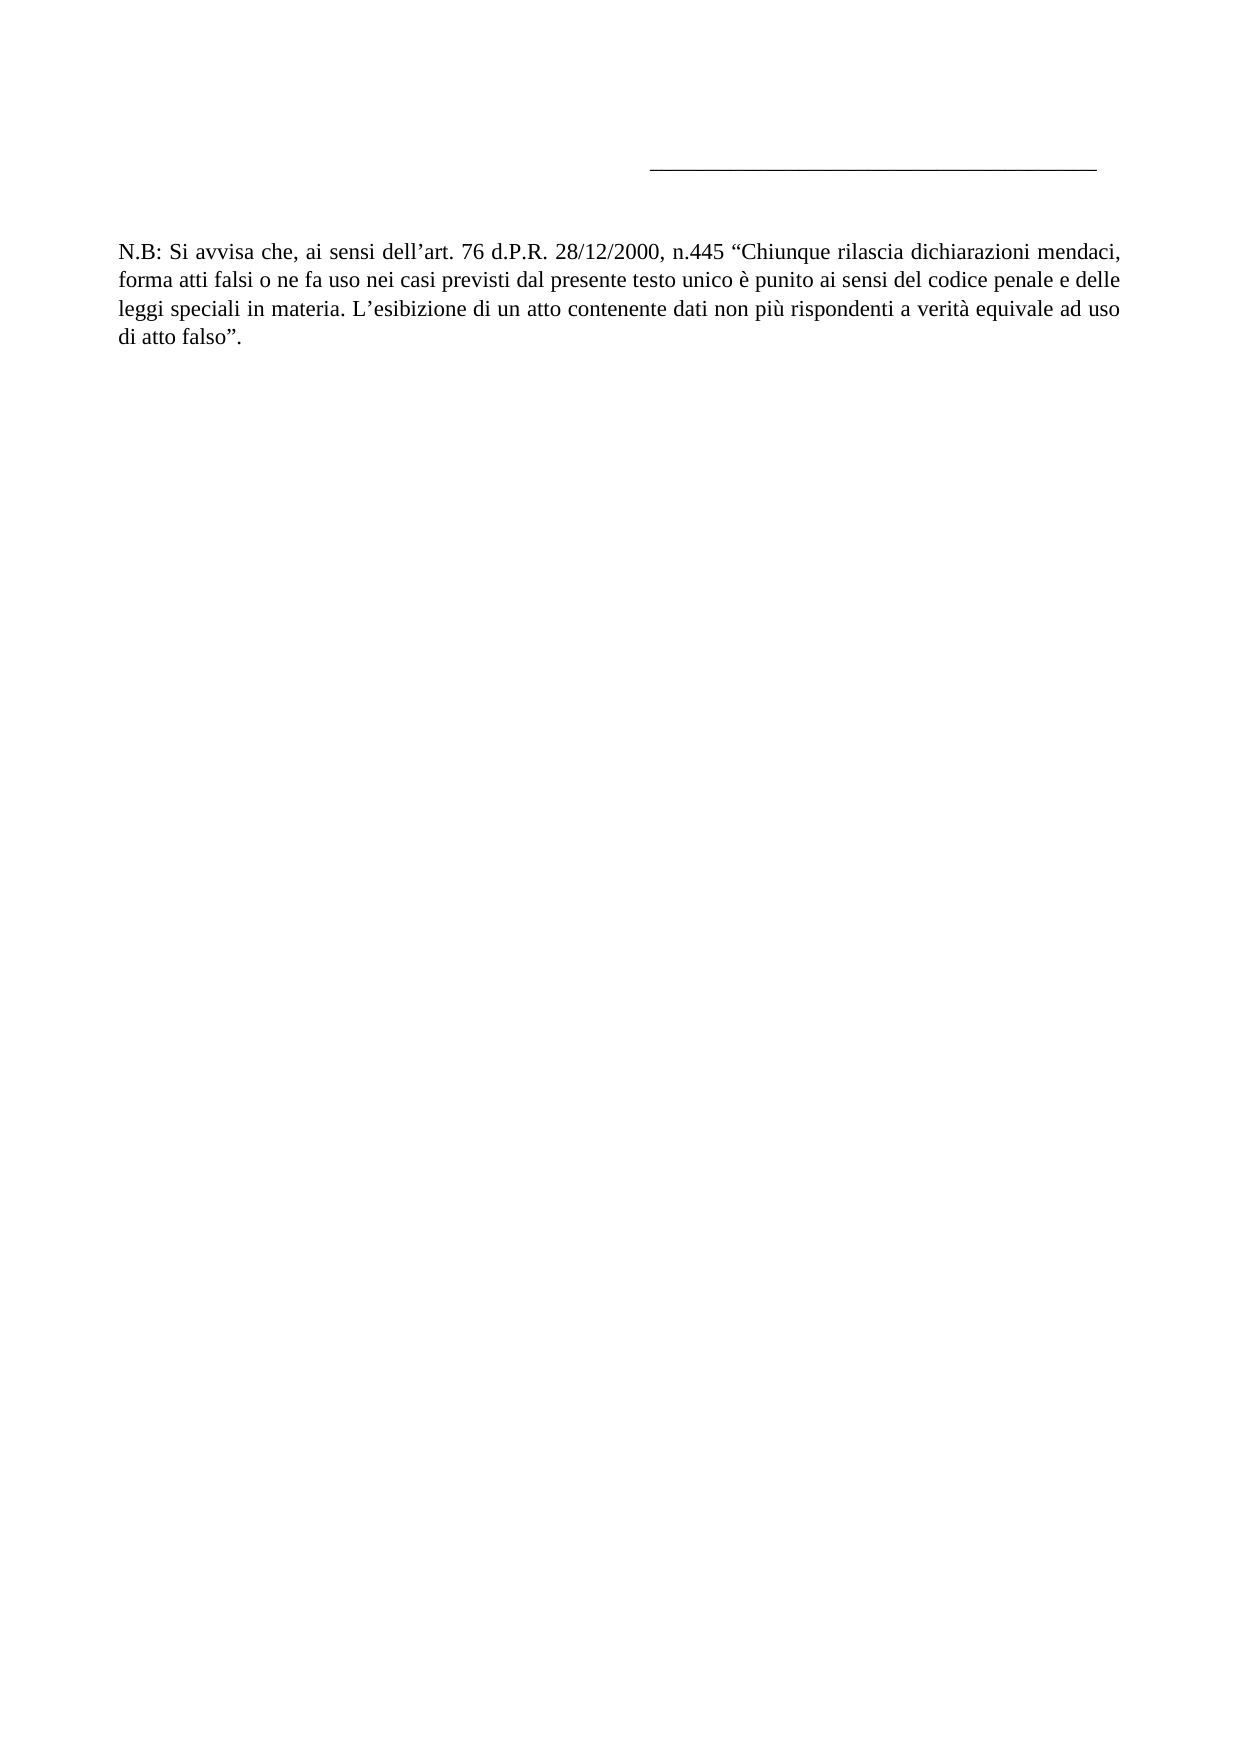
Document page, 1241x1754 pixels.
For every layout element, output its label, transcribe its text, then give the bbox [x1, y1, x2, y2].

text N.B: Si avvisa che, ai sensi dell’art. 76 d.P.R. 28/12/2000, n.445 “Chiunque rilascia dichiarazioni mendaci, forma atti falsi o ne fa uso nei casi previsti dal presente testo unico è punito ai sensi del codice penale e delle leggi speciali in materia. L’esibizione di un atto contenente dati non più rispondenti a verità equivale ad uso di atto falso”. [118, 238, 1122, 349]
text _______________________________________ [650, 148, 1122, 174]
